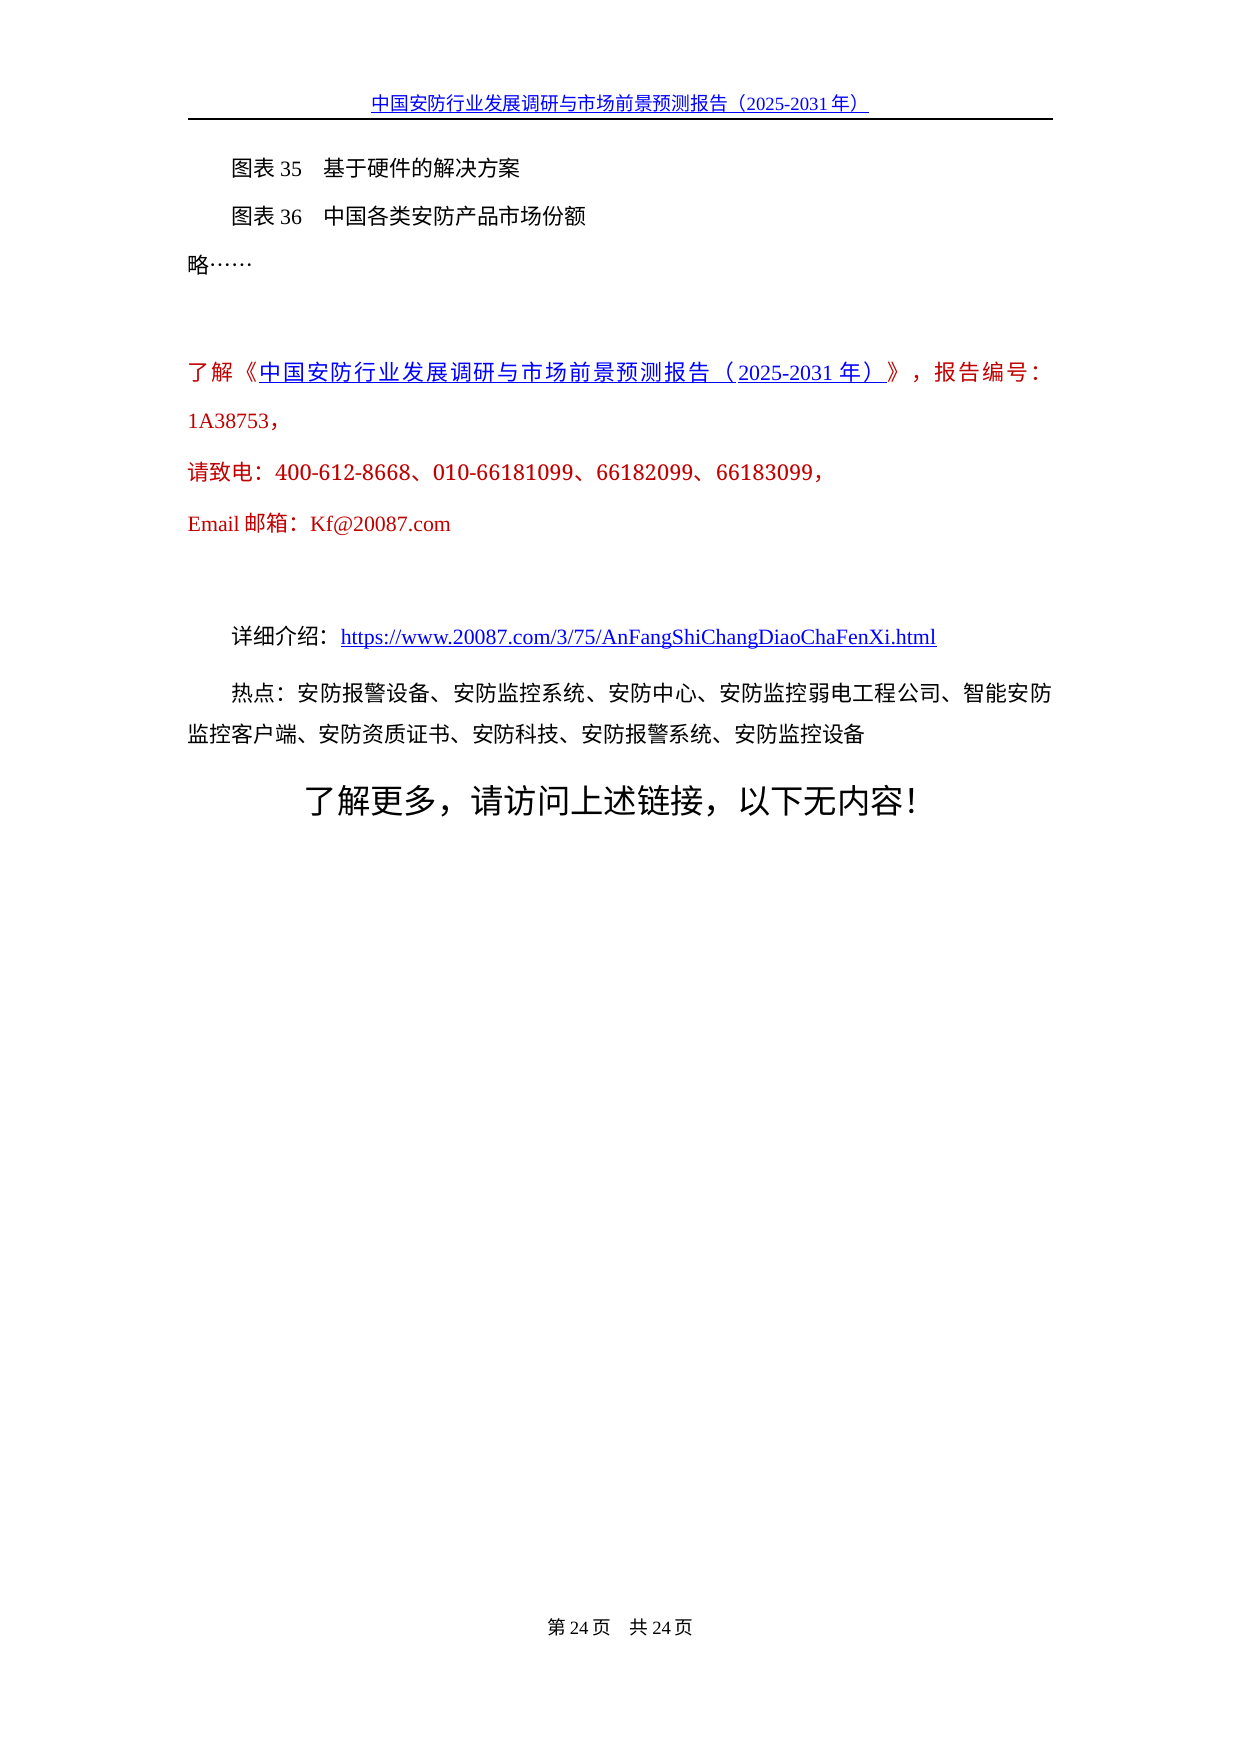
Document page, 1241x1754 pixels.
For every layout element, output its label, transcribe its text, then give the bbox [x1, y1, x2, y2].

title 了解更多，请访问上述链接，以下无内容！ [187, 766, 1053, 831]
text 详细介绍：https://www.20087.com/3/75/AnFangShiChangDiaoChaFenXi.html [187, 619, 1053, 651]
text Email邮箱：Kf@20087.com [187, 506, 1053, 538]
text 了解《中国安防行业发展调研与市场前景预测报告（2025-2031年）》，报告编号：1A38753， [187, 354, 1053, 435]
text 请致电：400-612-8668、010-66181099、66182099、66183099， [187, 454, 1053, 487]
text 热点：安防报警设备、安防监控系统、安防中心、安防监控弱电工程公司、智能安防监控客户端、安防资质证书、安防科技、安防报警系统、安防监控设备 [187, 676, 1053, 749]
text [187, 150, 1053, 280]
